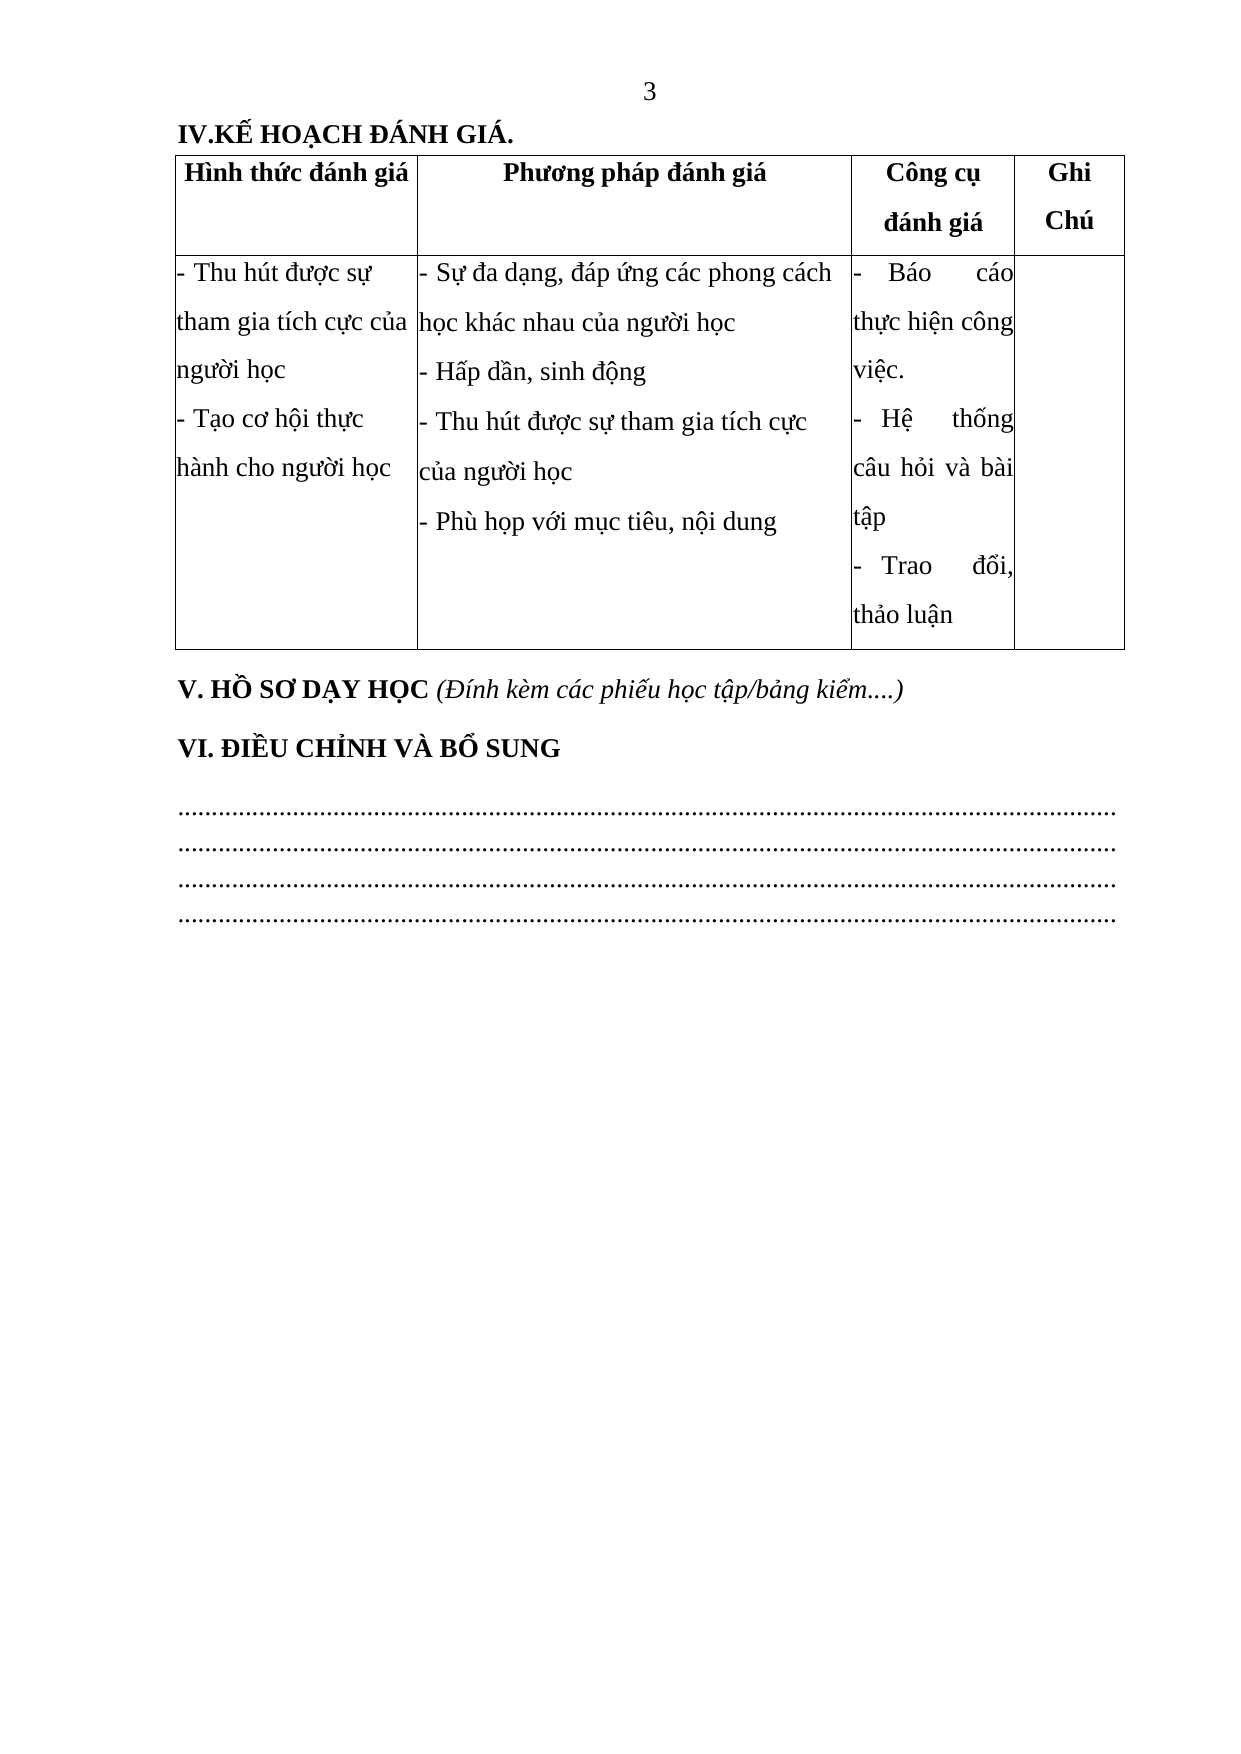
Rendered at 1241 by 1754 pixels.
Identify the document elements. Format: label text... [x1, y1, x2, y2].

table_cell [1015, 256, 1124, 649]
text V. HỒ SƠ DẠY HỌC (Đính kèm các phiếu học tập/bảng kiểm....) [177, 673, 1122, 704]
table_header Công cụ đánh giá [852, 156, 1014, 255]
text IV.KẾ HOẠCH ĐÁNH GIÁ. [177, 118, 1122, 149]
table_cell Thu hút được sự tham gia tích cực của người học Tạo cơ hội thực hành cho người học [176, 256, 417, 649]
table_header Ghi Chú [1015, 156, 1124, 255]
table_cell Báo cáo thực hiện công việc. Hệ thống câu hỏi và bài tập Trao đổi, thảo luận [852, 256, 1014, 649]
table_header Phương pháp đánh giá [418, 156, 851, 255]
text VI. ĐIỀU CHỈNH VÀ BỔ SUNG [177, 732, 1122, 763]
text ............................................................................................................................................................................................................................................................................................................................................................................................................................................................................................................................................................................ [177, 790, 1122, 929]
table_cell Sự đa dạng, đáp ứng các phong cách học khác nhau của người học Hấp dần, sinh động Thu hút được sự tham gia tích cực của người học Phù họp với mục tiêu, nội dung [418, 256, 851, 649]
table_header Hình thức đánh giá [176, 156, 417, 255]
